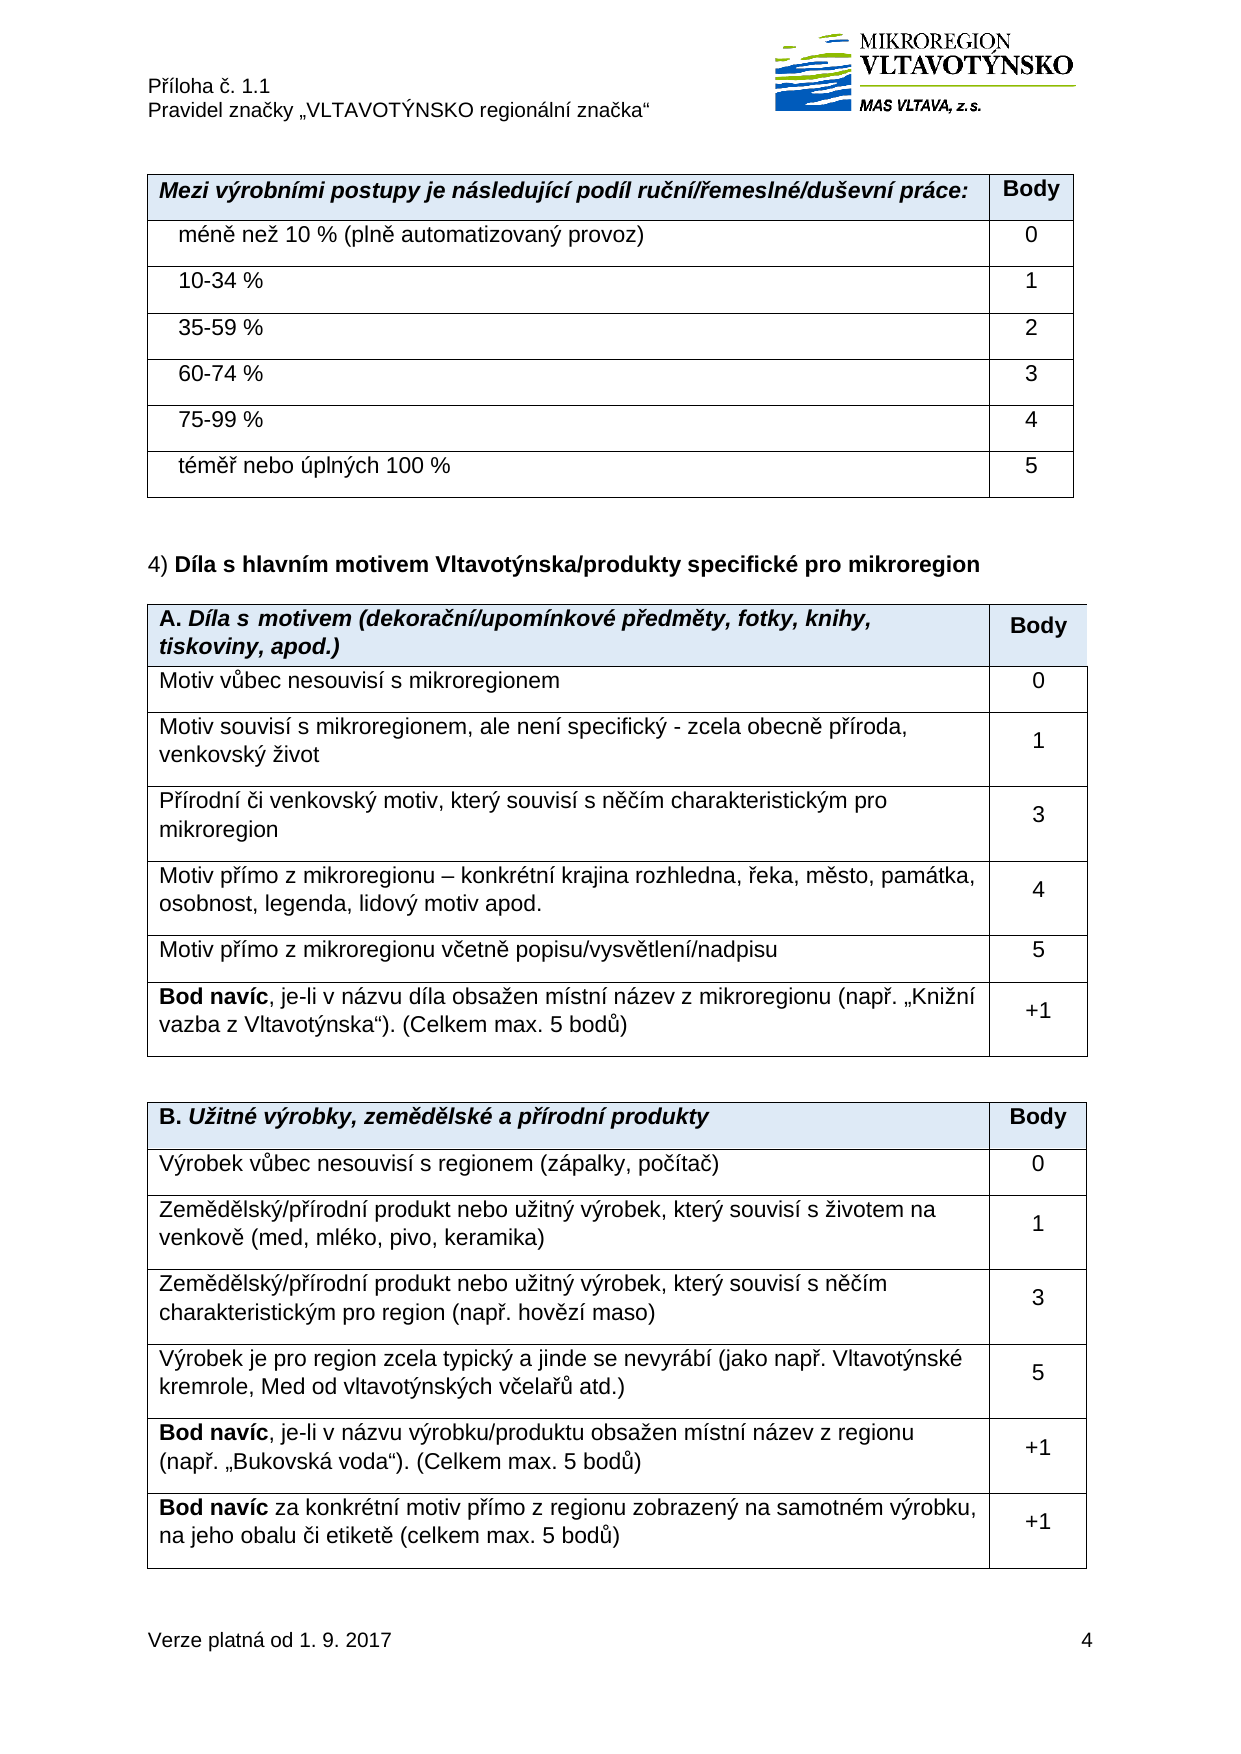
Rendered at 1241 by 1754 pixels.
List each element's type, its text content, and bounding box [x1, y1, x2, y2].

table_cell +1 [990, 1419, 1086, 1493]
table_cell 0 [990, 1150, 1086, 1194]
table_cell Bod navíc za konkrétní motiv přímo z regionu zobrazený na samotném výrobku, na jeho obalu či etiketě (celkem max. 5 bodů) [148, 1494, 989, 1567]
table_header Body [990, 1103, 1086, 1148]
table_cell Motiv souvisí s mikroregionem, ale není specifický - zcela obecně příroda, venkovský život [148, 713, 989, 786]
table_cell Motiv vůbec nesouvisí s mikroregionem [148, 667, 989, 712]
table_cell téměř nebo úplných 100 % [148, 452, 989, 497]
table_cell 4 [990, 862, 1087, 935]
table_cell 1 [990, 1196, 1086, 1269]
table_cell 5 [990, 452, 1073, 497]
table_cell 5 [990, 1345, 1086, 1418]
table_header B. Užitné výrobky, zemědělské a přírodní produkty [148, 1103, 989, 1148]
table_cell 1 [990, 267, 1073, 312]
table_cell 3 [990, 787, 1087, 861]
table_cell méně než 10 % (plně automatizovaný provoz) [148, 221, 989, 266]
table_cell Bod navíc, je-li v názvu díla obsažen místní název z mikroregionu (např. „Knižní vazba z Vltavotýnska“). (Celkem max. 5 bodů) [148, 983, 989, 1056]
table_cell Zemědělský/přírodní produkt nebo užitný výrobek, který souvisí s něčím charakteristickým pro region (např. hovězí maso) [148, 1270, 989, 1344]
table_header A. Díla s motivem (dekorační/upomínkové předměty, fotky, knihy, tiskoviny, apod.) [148, 605, 989, 666]
table_cell Zemědělský/přírodní produkt nebo užitný výrobek, který souvisí s životem na venkově (med, mléko, pivo, keramika) [148, 1196, 989, 1269]
table_cell +1 [990, 983, 1087, 1056]
table_cell 2 [990, 314, 1073, 358]
table_cell 35-59 % [148, 314, 989, 358]
table_cell Motiv přímo z mikroregionu včetně popisu/vysvětlení/nadpisu [148, 936, 989, 982]
table_cell 0 [990, 667, 1087, 712]
table_cell 5 [990, 936, 1087, 982]
table_cell 10-34 % [148, 267, 989, 312]
table_cell Bod navíc, je-li v názvu výrobku/produktu obsažen místní název z regionu (např. „Bukovská voda“). (Celkem max. 5 bodů) [148, 1419, 989, 1493]
text 4) Díla s hlavním motivem Vltavotýnska/produkty specifické pro mikroregion [148, 551, 1093, 577]
table_cell 60-74 % [148, 360, 989, 405]
table_header Body [990, 175, 1073, 220]
table_cell 3 [990, 360, 1073, 405]
picture [767, 24, 1084, 116]
table_cell Výrobek vůbec nesouvisí s regionem (zápalky, počítač) [148, 1150, 989, 1194]
table_header Body [990, 605, 1087, 666]
table_cell Motiv přímo z mikroregionu – konkrétní krajina rozhledna, řeka, město, památka, osobnost, legenda, lidový motiv apod. [148, 862, 989, 935]
table_cell Výrobek je pro region zcela typický a jinde se nevyrábí (jako např. Vltavotýnské kremrole, Med od vltavotýnských včelařů atd.) [148, 1345, 989, 1418]
table_cell 0 [990, 221, 1073, 266]
table_header Mezi výrobními postupy je následující podíl ruční/řemeslné/duševní práce: [148, 175, 989, 220]
table_cell 3 [990, 1270, 1086, 1344]
table_cell +1 [990, 1494, 1086, 1567]
table_cell Přírodní či venkovský motiv, který souvisí s něčím charakteristickým pro mikroregion [148, 787, 989, 861]
table_cell 75-99 % [148, 406, 989, 451]
table_cell 4 [990, 406, 1073, 451]
table_cell 1 [990, 713, 1087, 786]
